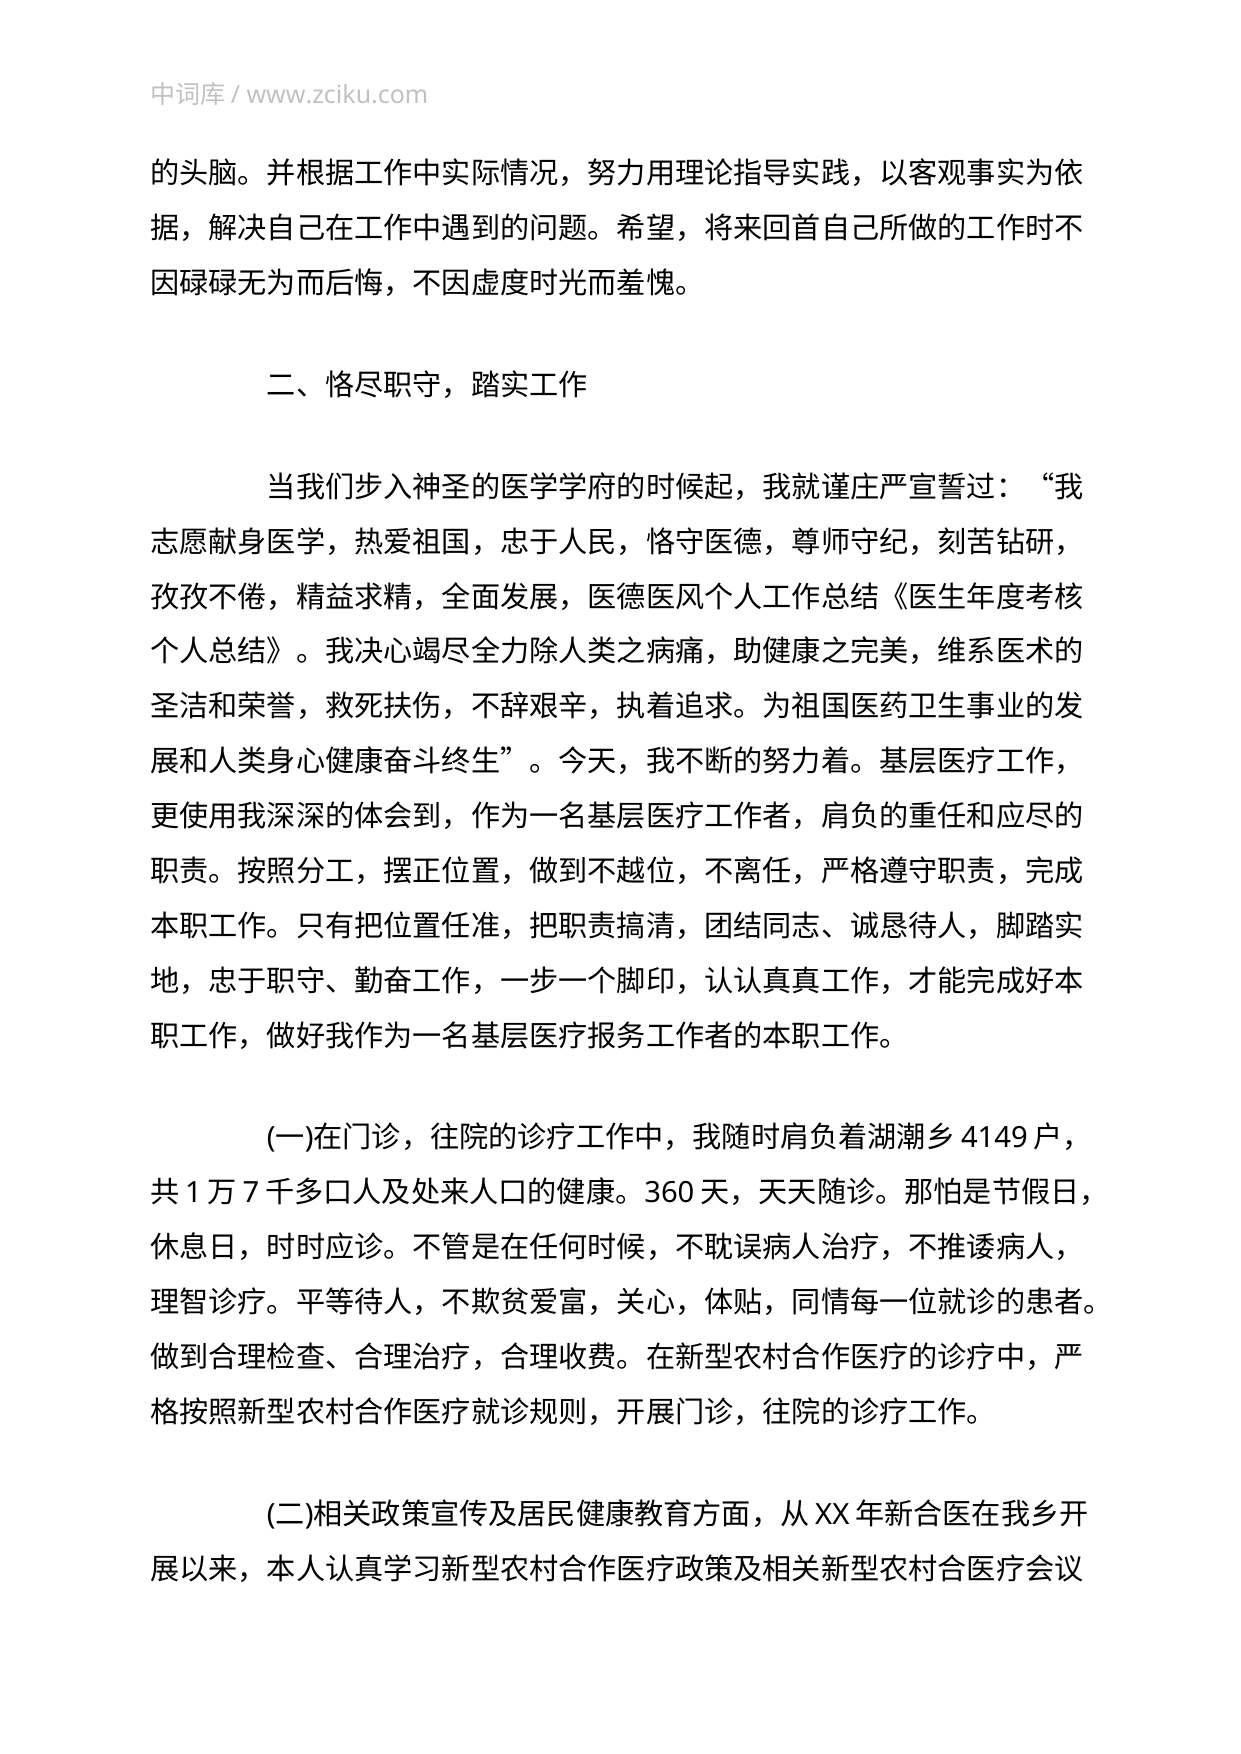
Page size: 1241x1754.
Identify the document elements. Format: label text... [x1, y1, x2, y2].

text (一)在门诊，往院的诊疗工作中，我随时肩负着湖潮乡4149户，共1万7千多口人及处来人口的健康。360天，天天随诊。那怕是节假日，休息日，时时应诊。不管是在任何时候，不耽误病人治疗，不推诿病人，理智诊疗。平等待人，不欺贫爱富，关心，体贴，同情每一位就诊的患者。做到合理检查、合理治疗，合理收费。在新型农村合作医疗的诊疗中，严格按照新型农村合作医疗就诊规则，开展门诊，往院的诊疗工作。 [150, 1114, 1090, 1431]
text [150, 150, 1090, 302]
text 二、恪尽职守，踏实工作 [150, 362, 1090, 404]
text 当我们步入神圣的医学学府的时候起，我就谨庄严宣誓过：“我志愿献身医学，热爱祖国，忠于人民，恪守医德，尊师守纪，刻苦钻研，孜孜不倦，精益求精，全面发展，医德医风个人工作总结《医生年度考核个人总结》。我决心竭尽全力除人类之病痛，助健康之完美，维系医术的圣洁和荣誉，救死扶伤，不辞艰辛，执着追求。为祖国医药卫生事业的发展和人类身心健康奋斗终生”。今天，我不断的努力着。基层医疗工作，更使用我深深的体会到，作为一名基层医疗工作者，肩负的重任和应尽的职责。按照分工，摆正位置，做到不越位，不离任，严格遵守职责，完成本职工作。只有把位置任准，把职责搞清，团结同志、诚恳待人，脚踏实地，忠于职守、勤奋工作，一步一个脚印，认认真真工作，才能完成好本职工作，做好我作为一名基层医疗报务工作者的本职工作。 [150, 463, 1090, 1054]
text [150, 1491, 1090, 1588]
